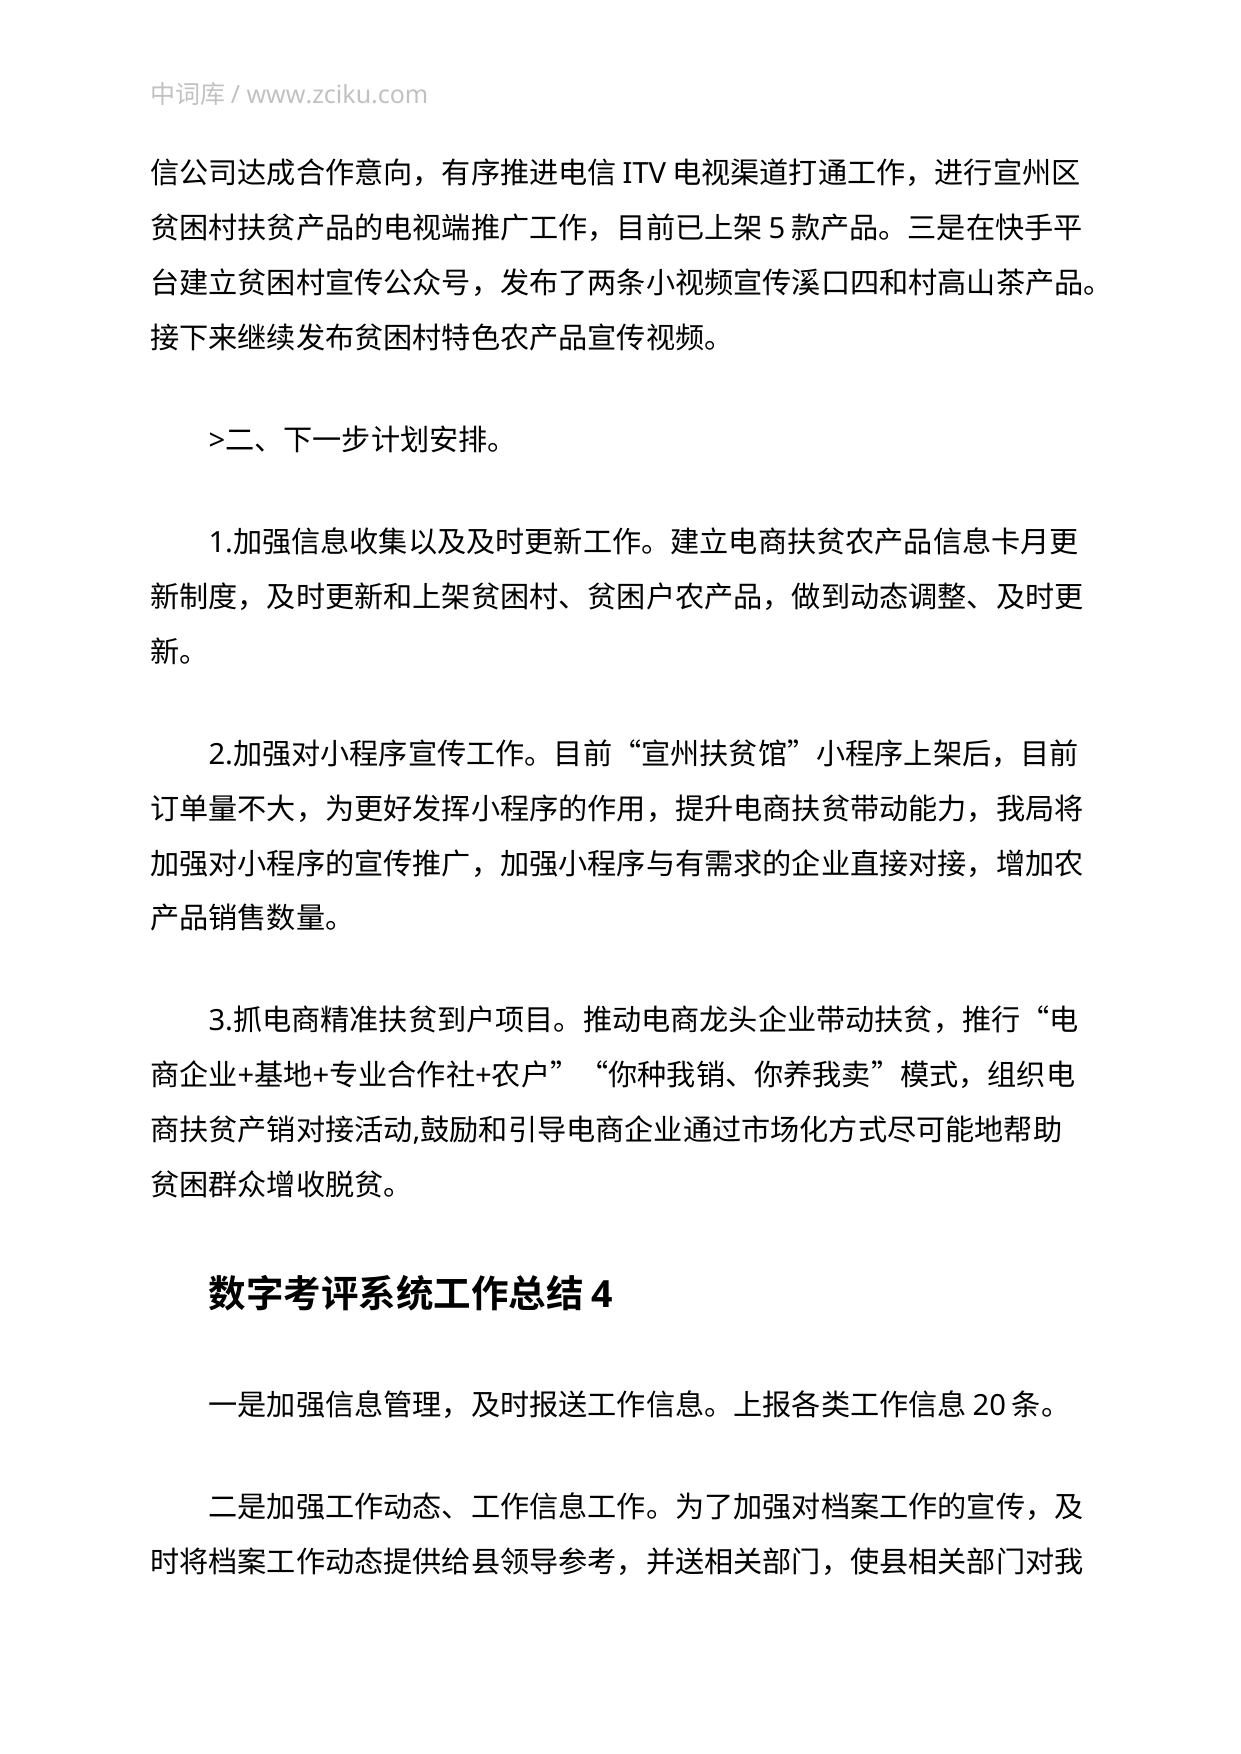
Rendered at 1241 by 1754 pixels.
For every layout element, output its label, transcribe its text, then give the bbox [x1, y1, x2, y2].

text 一是加强信息管理，及时报送工作信息。上报各类工作信息20条。 [150, 1381, 1090, 1424]
text 2.加强对小程序宣传工作。目前“宣州扶贫馆”小程序上架后，目前订单量不大，为更好发挥小程序的作用，提升电商扶贫带动能力，我局将加强对小程序的宣传推广，加强小程序与有需求的企业直接对接，增加农产品销售数量。 [150, 730, 1090, 937]
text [150, 150, 1090, 357]
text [150, 1483, 1090, 1580]
text 数字考评系统工作总结4 [150, 1264, 1090, 1318]
text 1.加强信息收集以及及时更新工作。建立电商扶贫农产品信息卡月更新制度，及时更新和上架贫困村、贫困户农产品，做到动态调整、及时更新。 [150, 519, 1090, 671]
text 3.抓电商精准扶贫到户项目。推动电商龙头企业带动扶贫，推行“电商企业+基地+专业合作社+农户”“你种我销、你养我卖”模式，组织电商扶贫产销对接活动,鼓励和引导电商企业通过市场化方式尽可能地帮助贫困群众增收脱贫。 [150, 997, 1090, 1204]
text >二、下一步计划安排。 [150, 417, 1090, 459]
